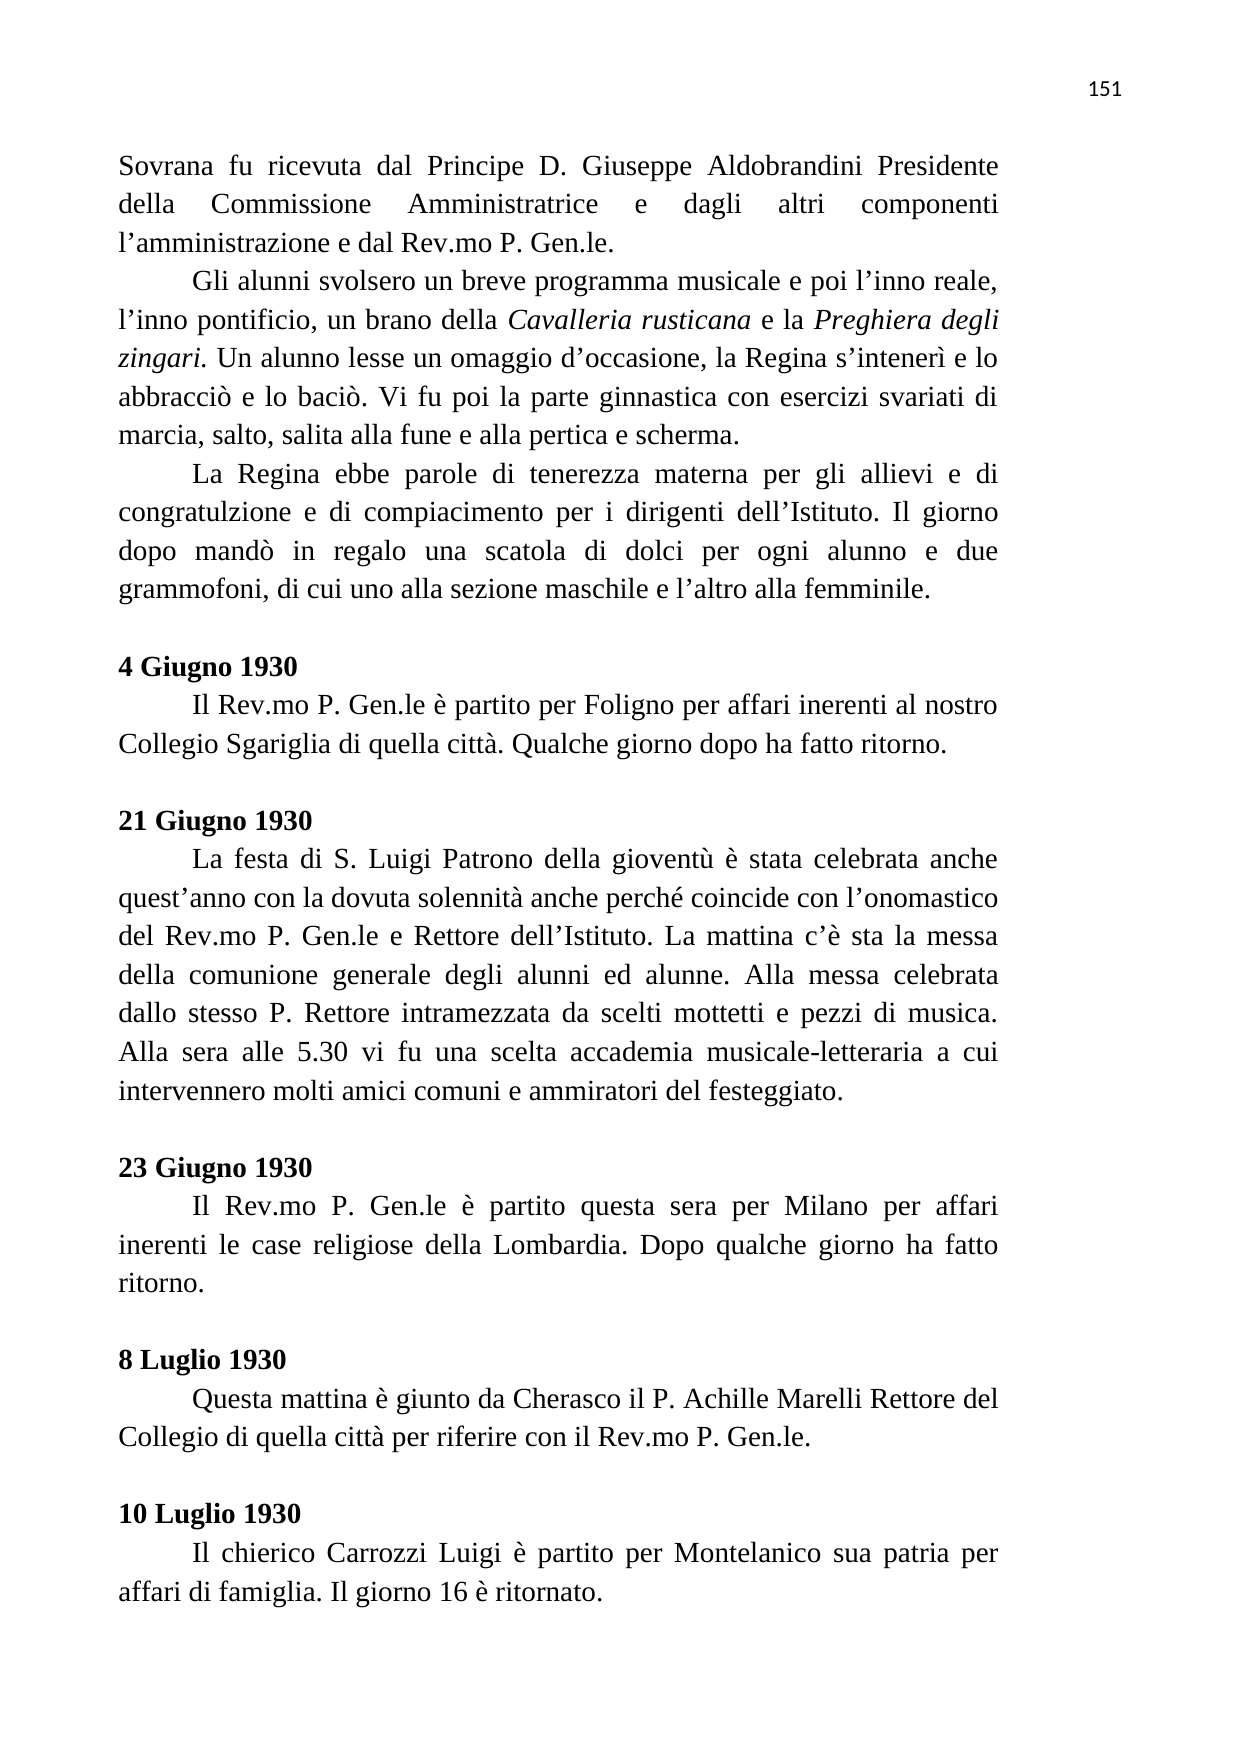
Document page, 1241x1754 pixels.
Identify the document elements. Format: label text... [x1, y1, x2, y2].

text 4 Giugno 1930 [118, 649, 999, 682]
text 10 Luglio 1930 [118, 1497, 999, 1530]
text Questa mattina è giunto da Cherasco il P. Achille Marelli Rettore del Collegio di quella città per riferire con il Rev.mo P. Gen.le. [118, 1381, 999, 1453]
text La Regina ebbe parole di tenerezza materna per gli allievi e di congratulzione e di compiacimento per i dirigenti dell’Istituto. Il giorno dopo mandò in regalo una scatola di dolci per ogni alunno e due grammofoni, di cui uno alla sezione maschile e l’altro alla femminile. [118, 456, 999, 605]
text Il chierico Carrozzi Luigi è partito per Montelanico sua patria per affari di famiglia. Il giorno 16 è ritornato. [118, 1535, 999, 1607]
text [118, 148, 999, 258]
text 8 Luglio 1930 [118, 1342, 999, 1376]
text La festa di S. Luigi Patrono della gioventù è stata celebrata anche quest’anno con la dovuta solennità anche perché coincide con l’onomastico del Rev.mo P. Gen.le e Rettore dell’Istituto. La mattina c’è sta la messa della comunione generale degli alunni ed alunne. Alla messa celebrata dallo stesso P. Rettore intramezzata da scelti mottetti e pezzi di musica. Alla sera alle 5.30 vi fu una scelta accademia musicale-letteraria a cui intervennero molti amici comuni e ammiratori del festeggiato. [118, 841, 999, 1106]
text Il Rev.mo P. Gen.le è partito per Foligno per affari inerenti al nostro Collegio Sgariglia di quella città. Qualche giorno dopo ha fatto ritorno. [118, 687, 999, 759]
text 23 Giugno 1930 [118, 1150, 999, 1183]
text 21 Giugno 1930 [118, 803, 999, 836]
text Il Rev.mo P. Gen.le è partito questa sera per Milano per affari inerenti le case religiose della Lombardia. Dopo qualche giorno ha fatto ritorno. [118, 1188, 999, 1299]
text Gli alunni svolsero un breve programma musicale e poi l’inno reale, l’inno pontificio, un brano della Cavalleria rusticana e la Preghiera degli zingari. Un alunno lesse un omaggio d’occasione, la Regina s’intenerì e lo abbracciò e lo baciò. Vi fu poi la parte ginnastica con esercizi svariati di marcia, salto, salita alla fune e alla pertica e scherma. [118, 263, 999, 451]
